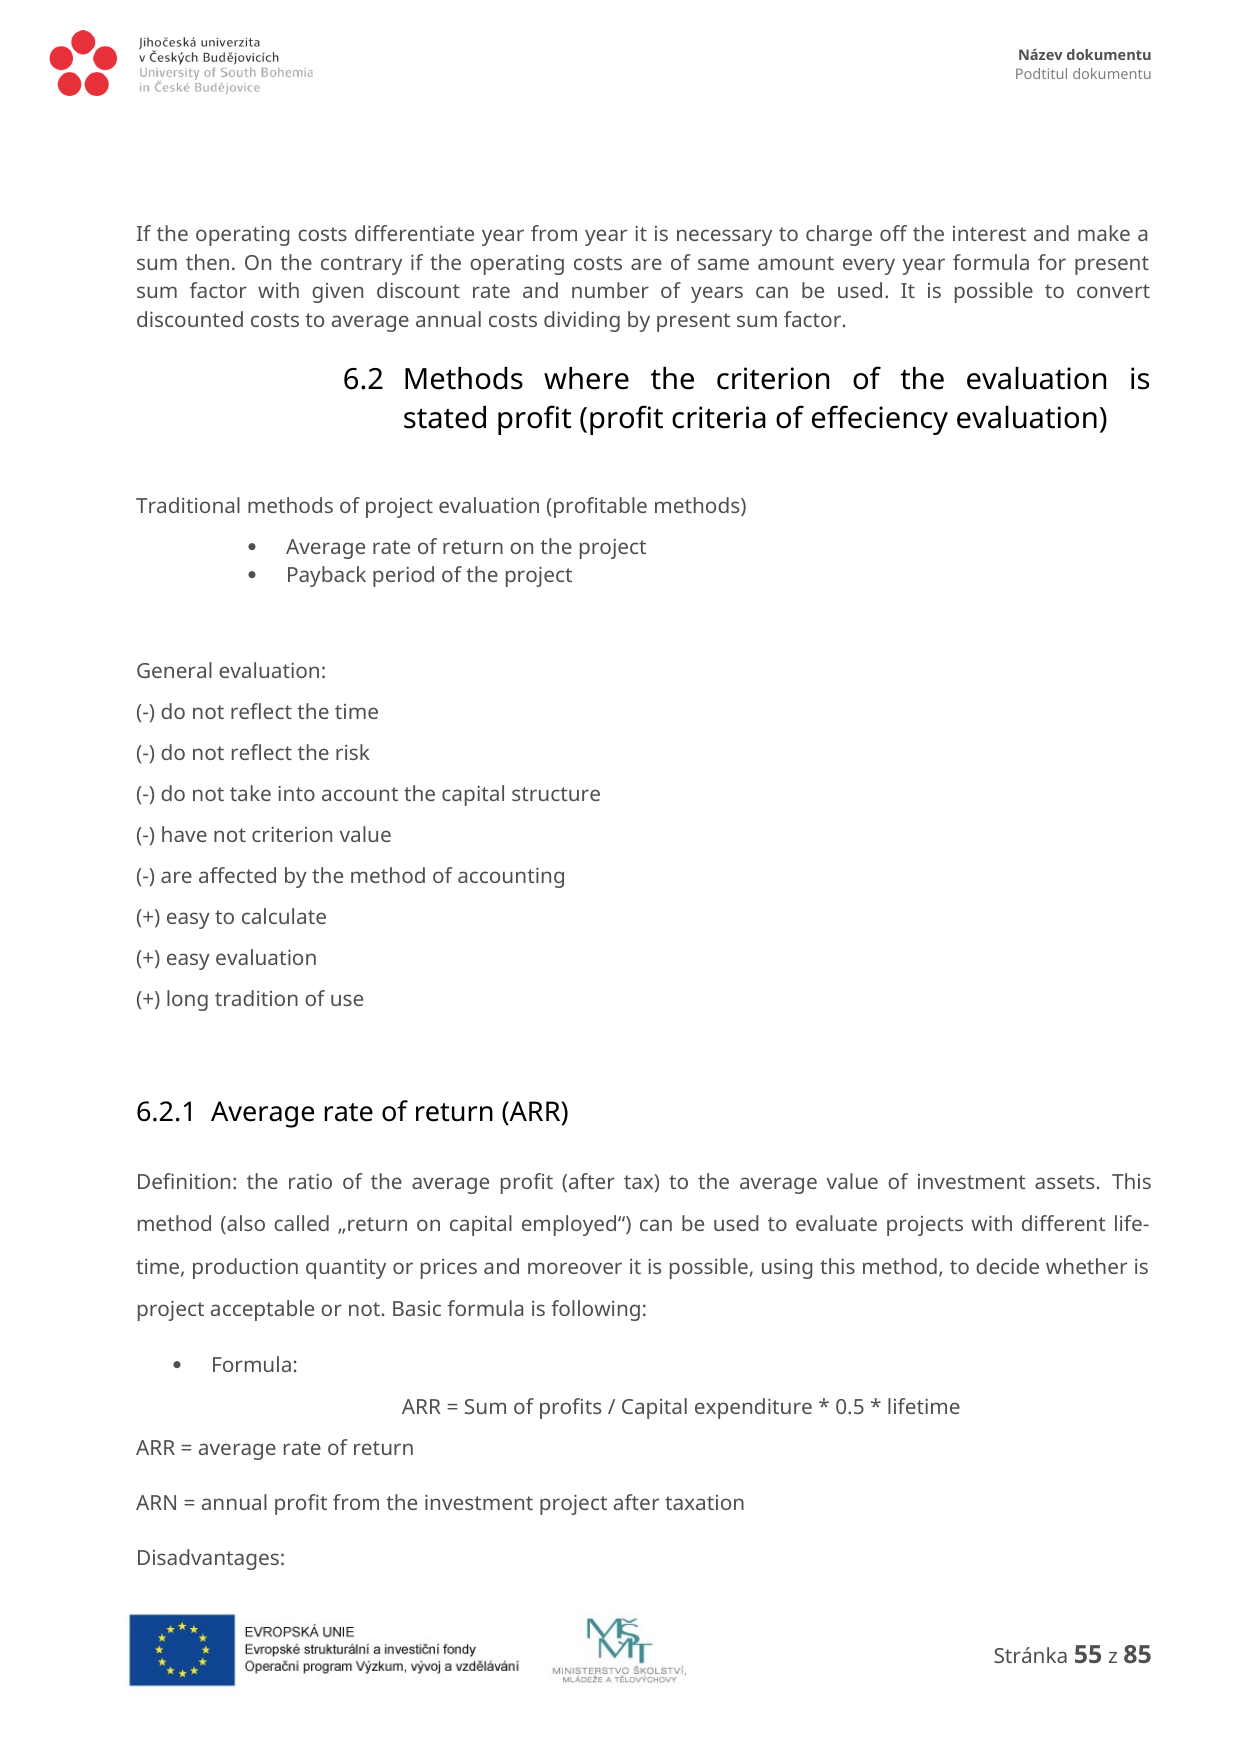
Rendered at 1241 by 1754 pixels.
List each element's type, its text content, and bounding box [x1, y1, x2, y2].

picture [49, 30, 313, 96]
picture [92, 1581, 717, 1721]
list ARR = Sum of profits / Capital expenditure * 0.5 * lifetime [211, 1392, 1152, 1421]
text Average rate of return on the project [248, 532, 1152, 560]
subtitle Methods where the criterion of the evaluation is stated profit (profit criteria of effeciency evaluation) [343, 358, 1152, 437]
text (-) do not reflect the time [136, 697, 1152, 726]
text (-) do not reflect the risk [136, 738, 1152, 767]
subtitle Average rate of return (ARR) [136, 1092, 1152, 1129]
text (-) have not criterion value [136, 820, 1152, 848]
text General evaluation: [136, 656, 1152, 685]
text (+) easy to calculate [136, 902, 1152, 930]
text Definition: the ratio of the average profit (after tax) to the average value of investment assets. This method (also called „return on capital employed“) can be used to evaluate projects with different life-time, production quantity or prices and moreover it is possible, using this method, to decide whether is project acceptable or not. Basic formula is following: [136, 1167, 1152, 1323]
text (+) long tradition of use [136, 984, 1152, 1012]
list Formula: [173, 1350, 1152, 1378]
text Disadvantages: [136, 1543, 1152, 1572]
text ARR = average rate of return [136, 1433, 1152, 1462]
text ARN = annual profit from the investment project after taxation [136, 1488, 1152, 1517]
text (-) do not take into account the capital structure [136, 779, 1152, 808]
text (+) easy evaluation [136, 943, 1152, 971]
text (-) are affected by the method of accounting [136, 861, 1152, 889]
text Payback period of the project [248, 560, 1152, 589]
text Traditional methods of project evaluation (profitable methods) [136, 491, 1152, 519]
text If the operating costs differentiate year from year it is necessary to charge off the interest and make a sum then. On the contrary if the operating costs are of same amount every year formula for present sum factor with given discount rate and number of years can be used. It is possible to convert discounted costs to average annual costs dividing by present sum factor. [136, 219, 1152, 333]
